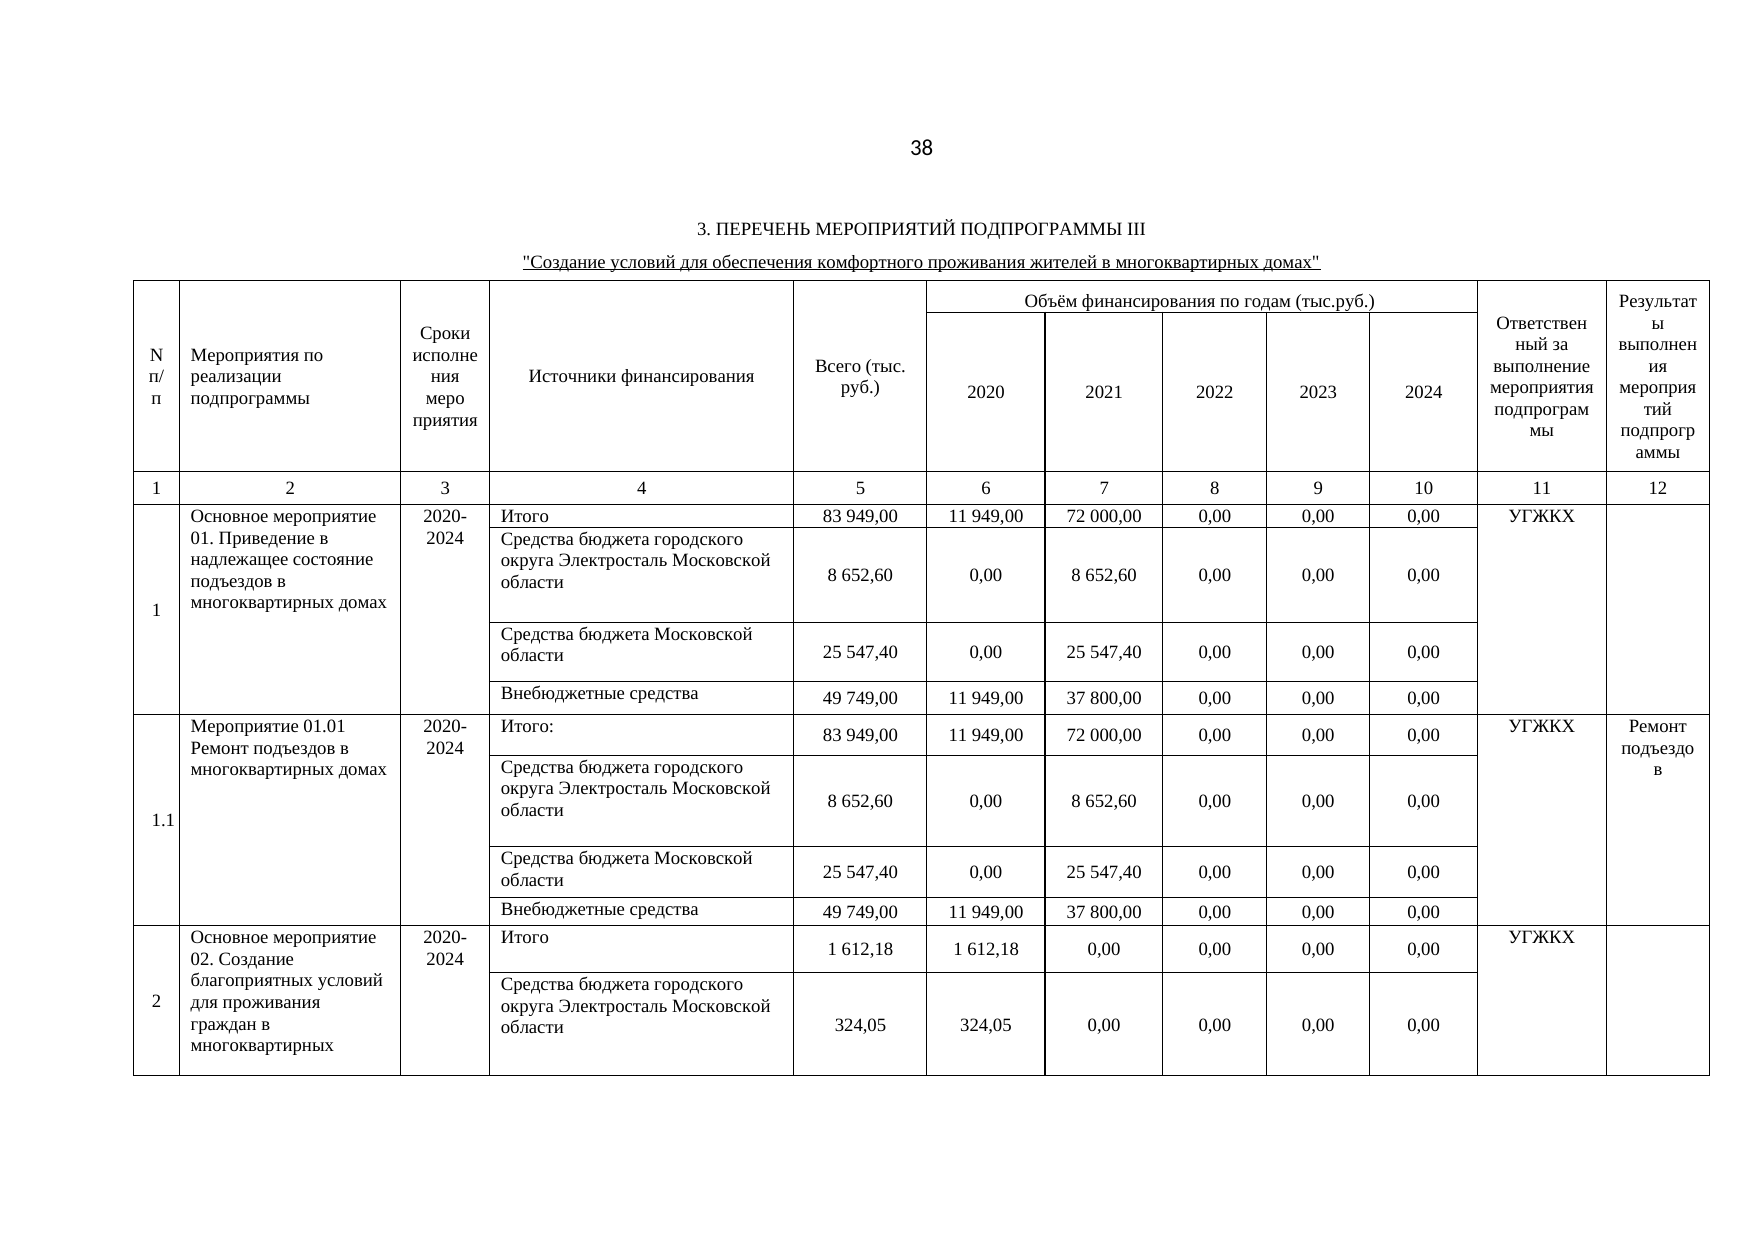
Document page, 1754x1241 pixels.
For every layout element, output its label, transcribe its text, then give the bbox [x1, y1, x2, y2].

table_cell 0,00 [1267, 528, 1369, 622]
table_cell 0,00 [1163, 623, 1266, 681]
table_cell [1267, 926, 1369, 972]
table_cell 9 [1267, 472, 1369, 504]
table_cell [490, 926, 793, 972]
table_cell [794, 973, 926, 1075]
table_cell 0,00 [1370, 623, 1477, 681]
table_cell 10 [1370, 472, 1477, 504]
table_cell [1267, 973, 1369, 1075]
table_cell 8 [1163, 472, 1266, 504]
table_cell "Создание условий для обеспечения комфортного проживания жителей в многоквартирных домах" [133, 251, 1709, 280]
table_cell 0,00 [1267, 756, 1369, 846]
table_cell Внебюджетные средства [490, 898, 793, 925]
table_cell Основное мероприятие 01. Приведение в надлежащее состояние подъездов в многоквартирных домах [180, 505, 400, 714]
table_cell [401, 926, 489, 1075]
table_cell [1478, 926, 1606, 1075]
table_cell Средства бюджета городского округа Электросталь Московской области [490, 756, 793, 846]
table_cell 2024 [1370, 313, 1477, 471]
table_cell 0,00 [1267, 715, 1369, 754]
table_cell 2021 [1046, 313, 1162, 471]
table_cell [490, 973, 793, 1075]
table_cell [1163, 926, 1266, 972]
table_cell 0,00 [1267, 847, 1369, 897]
table_cell 25 547,40 [1046, 623, 1162, 681]
table_cell Ремонт подъездов [1607, 715, 1709, 925]
table_cell 4 [490, 472, 793, 504]
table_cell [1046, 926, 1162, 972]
table_cell Всего (тыс. руб.) [794, 281, 926, 471]
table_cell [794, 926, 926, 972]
table_cell 0,00 [1370, 505, 1477, 527]
table_cell N п/п [134, 281, 179, 471]
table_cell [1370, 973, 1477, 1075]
table_cell Мероприятие 01.01 Ремонт подъездов в многоквартирных домах [180, 715, 400, 925]
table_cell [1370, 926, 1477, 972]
table_cell 0,00 [1163, 715, 1266, 754]
table_cell 2023 [1267, 313, 1369, 471]
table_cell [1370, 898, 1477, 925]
table_cell 0,00 [927, 623, 1044, 681]
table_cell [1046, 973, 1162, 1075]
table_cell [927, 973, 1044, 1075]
table_cell 0,00 [1267, 623, 1369, 681]
table_cell Источники финансирования [490, 281, 793, 471]
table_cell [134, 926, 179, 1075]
table_cell 0,00 [1163, 756, 1266, 846]
table_cell 8 652,60 [794, 756, 926, 846]
table_cell 72 000,00 [1046, 505, 1162, 527]
table_cell 7 [1046, 472, 1162, 504]
table_cell 3 [401, 472, 489, 504]
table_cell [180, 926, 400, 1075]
table_cell [1607, 505, 1709, 714]
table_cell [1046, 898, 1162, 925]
table_cell Итого: [490, 715, 793, 754]
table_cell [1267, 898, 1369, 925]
table_cell 37 800,00 [1046, 682, 1162, 714]
table_cell 2022 [1163, 313, 1266, 471]
table_cell УГЖКХ [1478, 505, 1606, 714]
table_cell 8 652,60 [1046, 528, 1162, 622]
table_cell УГЖКХ [1478, 715, 1606, 925]
table_cell 0,00 [1370, 682, 1477, 714]
table_cell 5 [794, 472, 926, 504]
table_cell Сроки исполнения меро приятия [401, 281, 489, 471]
table_cell 0,00 [1163, 505, 1266, 527]
table_cell 11 949,00 [927, 505, 1044, 527]
table_cell Средства бюджета Московской области [490, 847, 793, 897]
table_cell 8 652,60 [794, 528, 926, 622]
table_cell 0,00 [1370, 756, 1477, 846]
table_cell 6 [927, 472, 1044, 504]
table_cell 12 [1607, 472, 1709, 504]
table_cell Итого [490, 505, 793, 527]
table_cell Результаты выполнения мероприятий подпрограммы [1607, 281, 1709, 471]
table_cell 25 547,40 [1046, 847, 1162, 897]
table_cell Средства бюджета Московской области [490, 623, 793, 681]
table_cell 0,00 [927, 847, 1044, 897]
table_cell Мероприятия по реализации подпрограммы [180, 281, 400, 471]
table_cell 25 547,40 [794, 847, 926, 897]
table_cell 0,00 [1370, 528, 1477, 622]
table_cell Внебюджетные средства [490, 682, 793, 714]
table_cell 11 949,00 [927, 898, 1044, 925]
table_cell 0,00 [1163, 847, 1266, 897]
table_cell 0,00 [927, 756, 1044, 846]
table_cell 0,00 [927, 528, 1044, 622]
table_cell 2020-2024 [401, 715, 489, 925]
table_header 3. ПЕРЕЧЕНЬ МЕРОПРИЯТИЙ ПОДПРОГРАММЫ III [133, 218, 1709, 251]
table_cell 0,00 [1163, 682, 1266, 714]
table_cell 2 [180, 472, 400, 504]
table_cell 83 949,00 [794, 505, 926, 527]
table_cell Объём финансирования по годам (тыс.руб.) [927, 281, 1477, 312]
table_cell 1.1 [134, 715, 179, 925]
table_cell Средства бюджета городского округа Электросталь Московской области [490, 528, 793, 622]
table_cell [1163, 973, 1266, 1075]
table_cell 2020 [927, 313, 1044, 471]
table_cell 0,00 [1267, 682, 1369, 714]
table_cell 11 949,00 [927, 682, 1044, 714]
table_cell 49 749,00 [794, 682, 926, 714]
table_cell 0,00 [1370, 715, 1477, 754]
table_cell 0,00 [1267, 505, 1369, 527]
table_cell 0,00 [1370, 847, 1477, 897]
table_cell 2020-2024 [401, 505, 489, 714]
table_cell 72 000,00 [1046, 715, 1162, 754]
table_cell 25 547,40 [794, 623, 926, 681]
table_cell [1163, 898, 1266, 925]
table_cell 1 [134, 472, 179, 504]
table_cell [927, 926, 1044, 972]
table_cell 1 [134, 505, 179, 714]
table_cell 49 749,00 [794, 898, 926, 925]
table_cell 83 949,00 [794, 715, 926, 754]
table_cell Ответствен ный за выполнение мероприятия подпрограммы [1478, 281, 1606, 471]
table_cell 8 652,60 [1046, 756, 1162, 846]
table_cell 0,00 [1163, 528, 1266, 622]
table_cell 11 949,00 [927, 715, 1044, 754]
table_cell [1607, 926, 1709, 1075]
table_cell 11 [1478, 472, 1606, 504]
